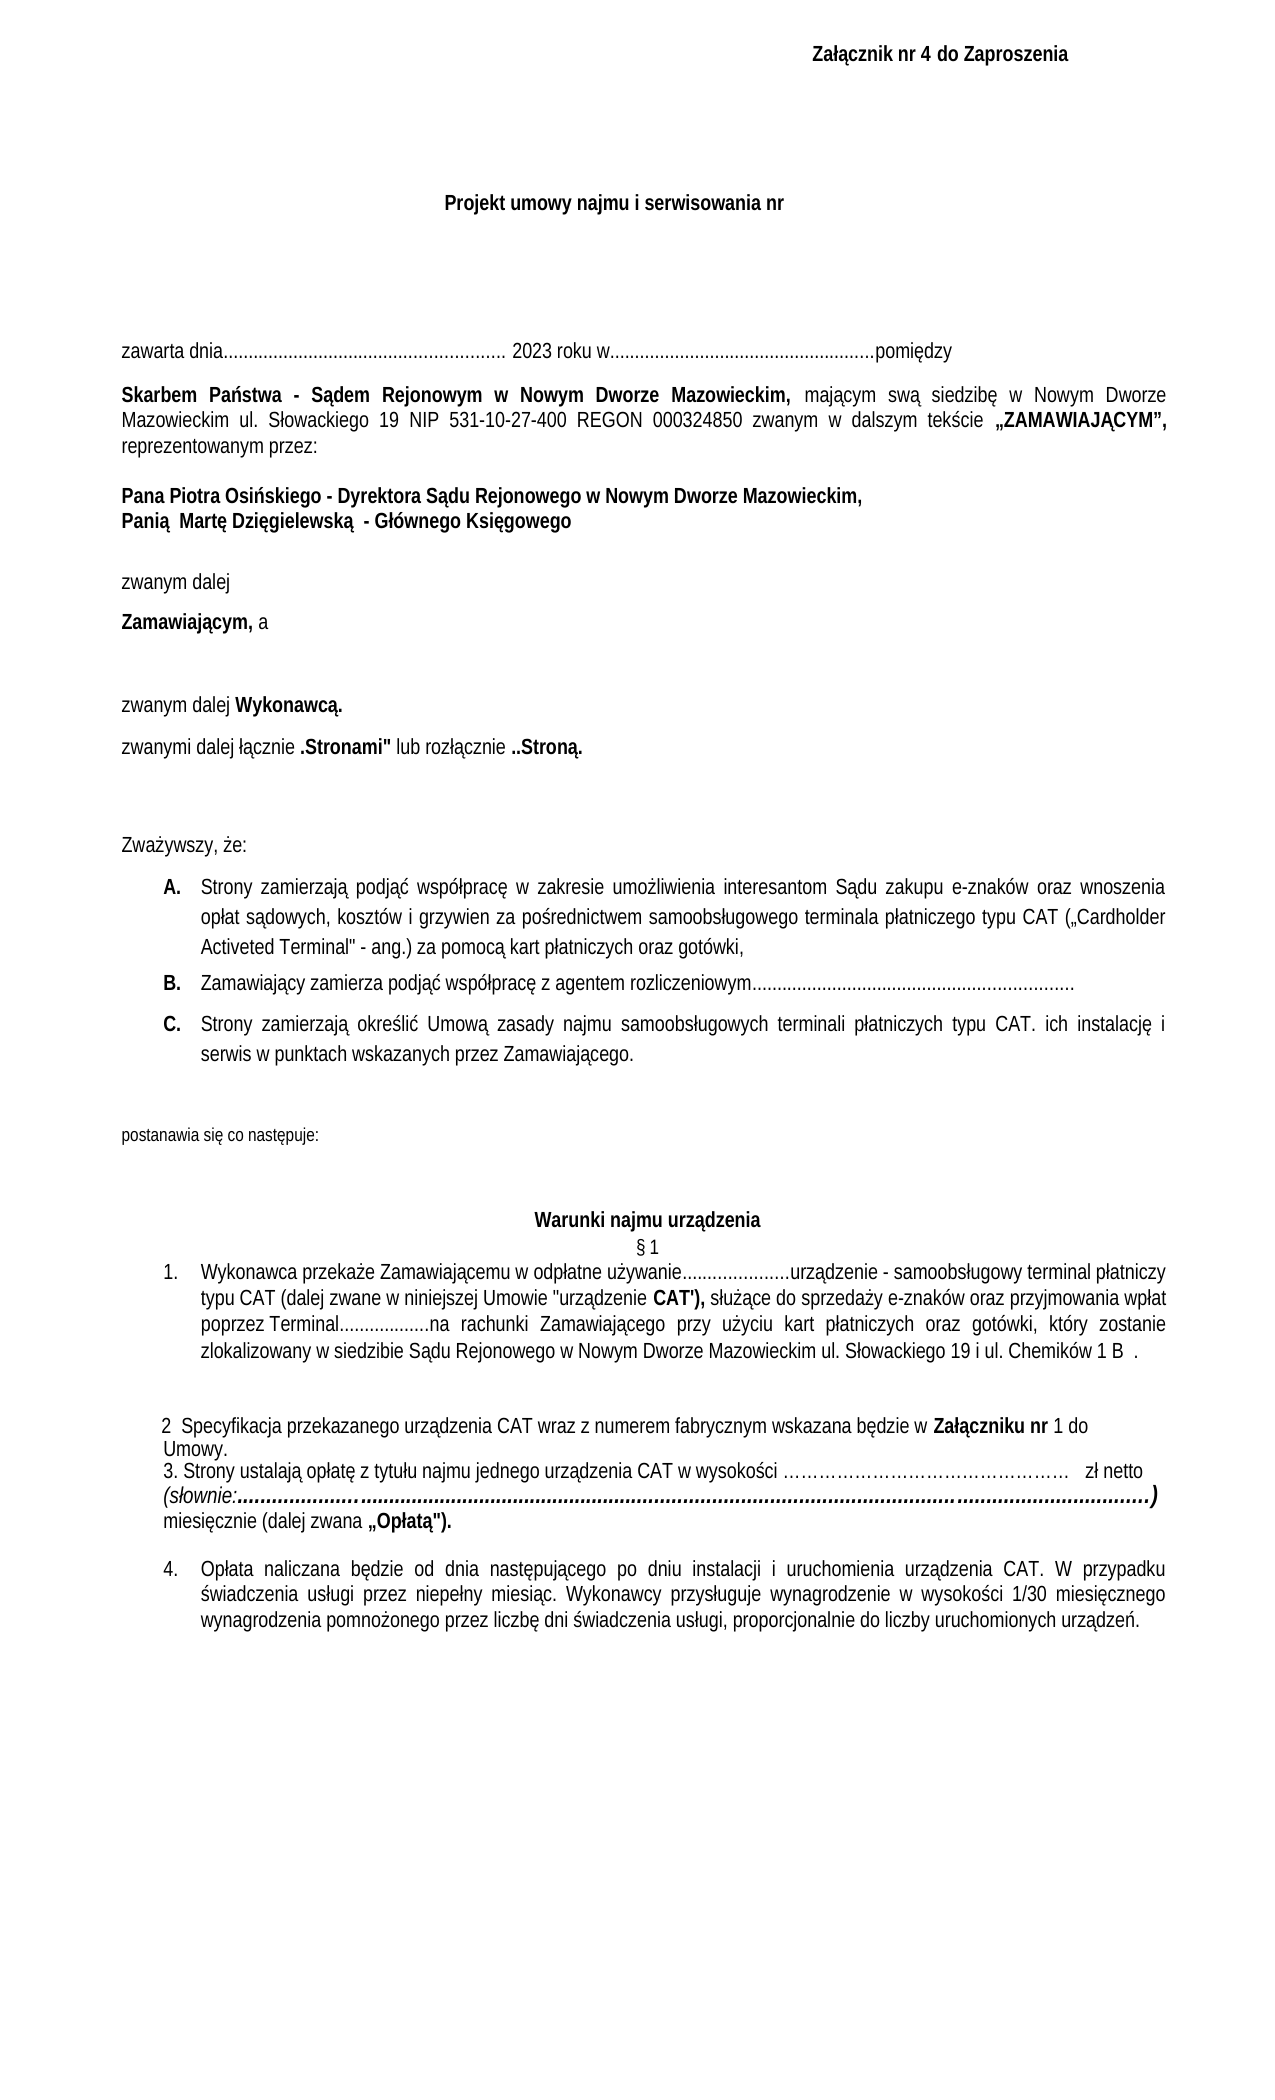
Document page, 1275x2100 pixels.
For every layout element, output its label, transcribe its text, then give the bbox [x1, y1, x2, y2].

list Zamawiający zamierza podjąć współpracę z agentem rozliczeniowym [163, 973, 1167, 995]
text zwanym dalej Wykonawcą. [121, 695, 1167, 717]
text Pana Piotra Osińskiego - Dyrektora Sądu Rejonowego w Nowym Dworze Mazowieckim, [121, 486, 1167, 508]
text Załącznik nr 4 do Zaproszenia [444, 44, 1167, 66]
text Zważywszy, że: [121, 835, 1167, 857]
text Warunki najmu urządzenia [128, 1209, 1167, 1231]
text postanawia się co następuje: [121, 1127, 1167, 1146]
text 2 Specyfikacja przekazanego urządzenia CAT wraz z numerem fabrycznym wskazana będzie w Załączniku nr 1 do [121, 1363, 1167, 1439]
text 3. Strony ustalają opłatę z tytułu najmu jednego urządzenia CAT w wysokości ………………………………………… zł netto [163, 1461, 1167, 1483]
text zawarta dnia 2023 roku w pomiędzy [121, 341, 1167, 363]
text Skarbem Państwa - Sądem Rejonowym w Nowym Dworze Mazowieckim, mającym swą siedzibę w Nowym Dworze Mazowieckim ul. Słowackiego 19 NIP 531-10-27-400 REGON 000324850 zwanym w dalszym tekście „ZAMAWIAJĄCYM”, reprezentowanym przez: [121, 382, 1167, 458]
text Projekt umowy najmu i serwisowania nr [444, 193, 1167, 214]
list Opłata naliczana będzie od dnia następującego po dniu instalacji i uruchomienia urządzenia CAT. W przypadku świadczenia usługi przez niepełny miesiąc. Wykonawcy przysługuje wynagrodzenie w wysokości 1/30 miesięcznego wynagrodzenia pomnożonego przez liczbę dni świadczenia usługi, proporcjonalnie do liczby uruchomionych urządzeń. [163, 1556, 1167, 1632]
list Strony zamierzają określić Umową zasady najmu samoobsługowych terminali płatniczych typu CAT. ich instalację i serwis w punktach wskazanych przez Zamawiającego. [163, 1008, 1167, 1068]
text Umowy. [163, 1439, 1167, 1461]
list Strony zamierzają podjąć współpracę w zakresie umożliwienia interesantom Sądu zakupu e-znaków oraz wnoszenia opłat sądowych, kosztów i grzywien za pośrednictwem samoobsługowego terminala płatniczego typu CAT („Cardholder Activeted Terminal" - ang.) za pomocą kart płatniczych oraz gotówki, [163, 870, 1167, 960]
text miesięcznie (dalej zwana „Opłatą"). [163, 1508, 1167, 1534]
text (słownie: ) [121, 1483, 1167, 1508]
text Panią Martę Dzięgielewską - Głównego Księgowego [121, 511, 1167, 533]
text zwanym dalej Zamawiającym, a [121, 557, 342, 637]
list Wykonawca przekaże Zamawiającemu w odpłatne używanie urządzenie - samoobsługowy terminal płatniczy [163, 1258, 1167, 1285]
text typu CAT (dalej zwane w niniejszej Umowie "urządzenie CAT'), służące do sprzedaży e-znaków oraz przyjmowania wpłat poprzez Terminal na rachunki Zamawiającego przy użyciu kart płatniczych oraz gotówki, który zostanie zlokalizowany w siedzibie Sądu Rejonowego w Nowym Dworze Mazowieckim ul. Słowackiego 19 i ul. Chemików 1 B . [201, 1285, 1167, 1363]
text zwanymi dalej łącznie .Stronami" lub rozłącznie ..Stroną. [121, 737, 1167, 759]
subtitle §1 [128, 1238, 1167, 1258]
